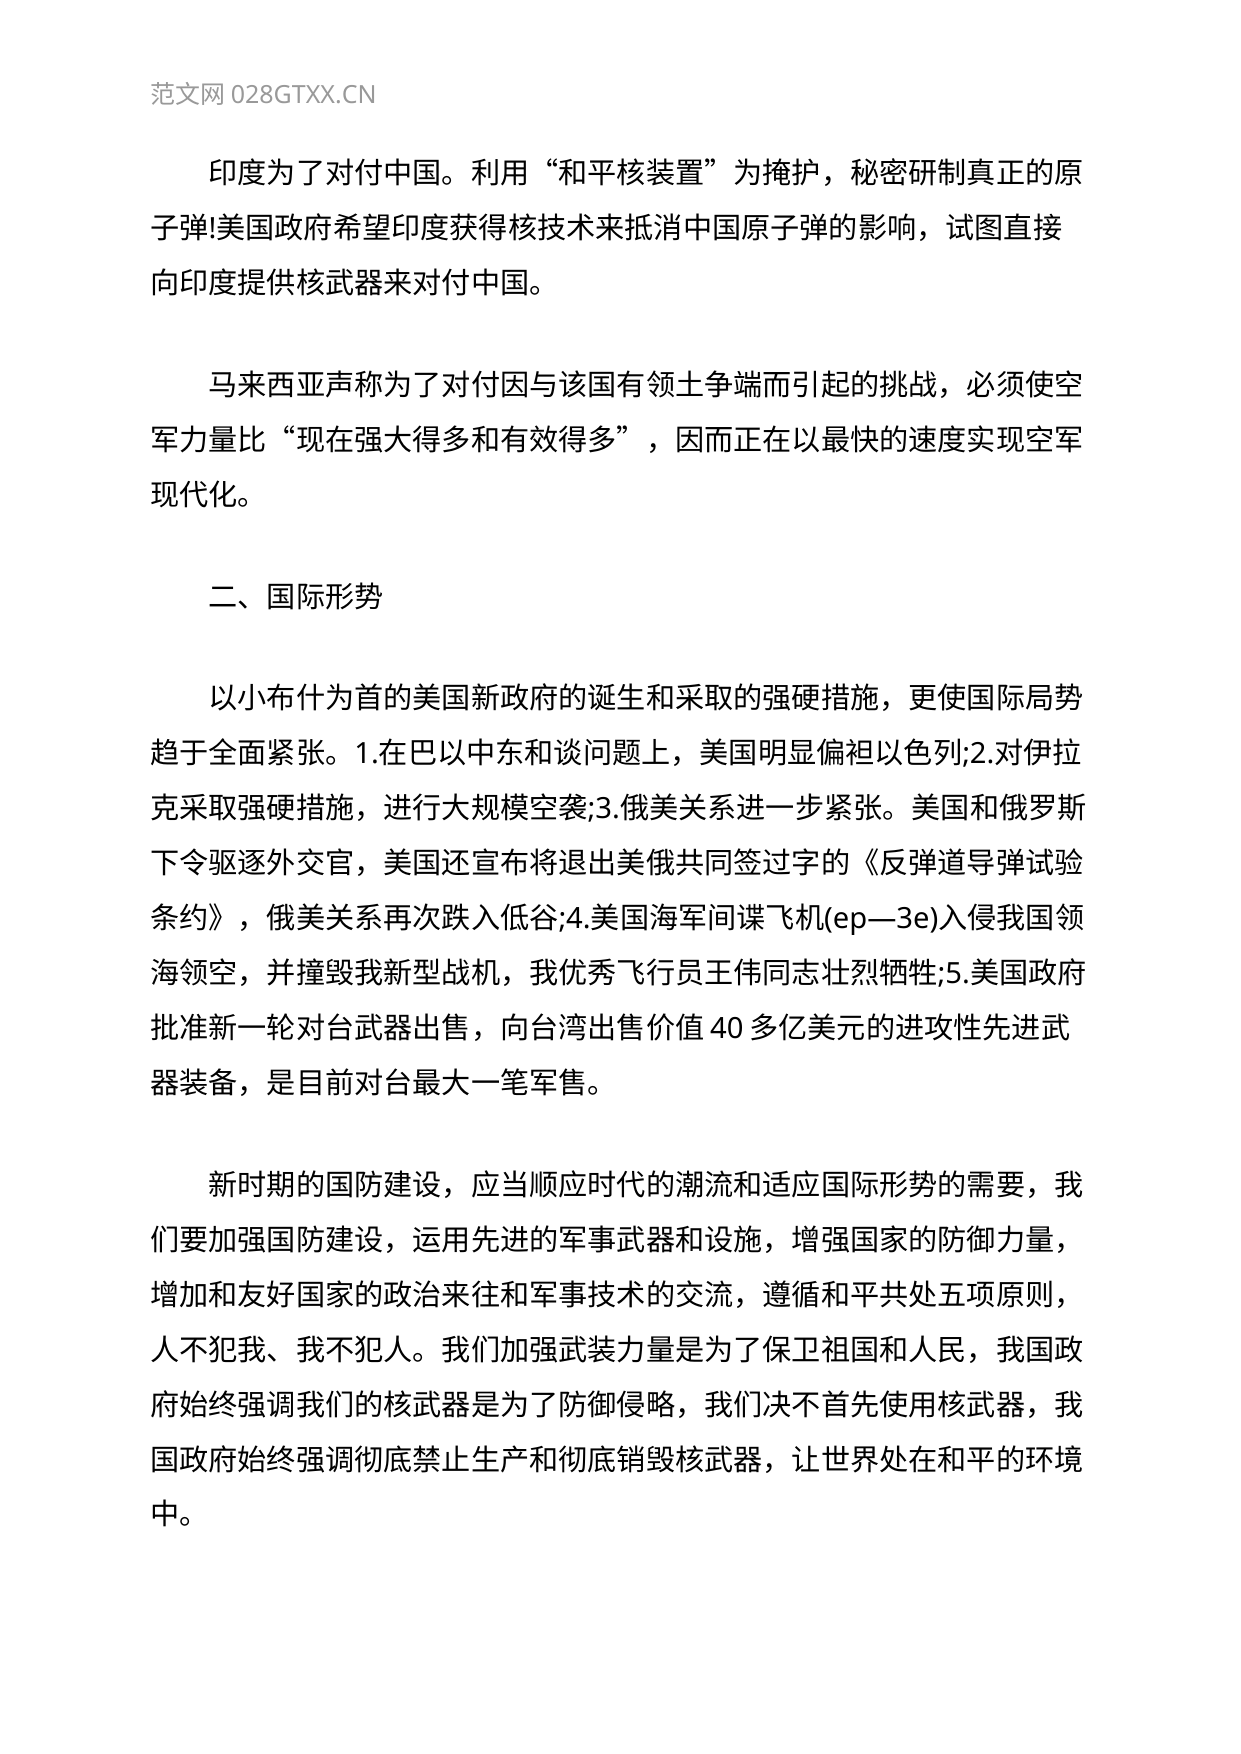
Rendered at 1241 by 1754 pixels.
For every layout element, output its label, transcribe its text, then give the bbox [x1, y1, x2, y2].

text 印度为了对付中国。利用“和平核装置”为掩护，秘密研制真正的原子弹!美国政府希望印度获得核技术来抵消中国原子弹的影响，试图直接向印度提供核武器来对付中国。 [150, 150, 1090, 302]
text 新时期的国防建设，应当顺应时代的潮流和适应国际形势的需要，我们要加强国防建设，运用先进的军事武器和设施，增强国家的防御力量，增加和友好国家的政治来往和军事技术的交流，遵循和平共处五项原则，人不犯我、我不犯人。我们加强武装力量是为了保卫祖国和人民，我国政府始终强调我们的核武器是为了防御侵略，我们决不首先使用核武器，我国政府始终强调彻底禁止生产和彻底销毁核武器，让世界处在和平的环境中。 [150, 1162, 1090, 1533]
text 以小布什为首的美国新政府的诞生和采取的强硬措施，更使国际局势趋于全面紧张。1.在巴以中东和谈问题上，美国明显偏袒以色列;2.对伊拉克采取强硬措施，进行大规模空袭;3.俄美关系进一步紧张。美国和俄罗斯下令驱逐外交官，美国还宣布将退出美俄共同签过字的《反弹道导弹试验条约》，俄美关系再次跌入低谷;4.美国海军间谍飞机(ep—3e)入侵我国领海领空，并撞毁我新型战机，我优秀飞行员王伟同志壮烈牺牲;5.美国政府批准新一轮对台武器出售，向台湾出售价值40多亿美元的进攻性先进武器装备，是目前对台最大一笔军售。 [150, 675, 1090, 1102]
text 二、国际形势 [150, 573, 1090, 616]
text 马来西亚声称为了对付因与该国有领土争端而引起的挑战，必须使空军力量比“现在强大得多和有效得多”，因而正在以最快的速度实现空军现代化。 [150, 362, 1090, 514]
